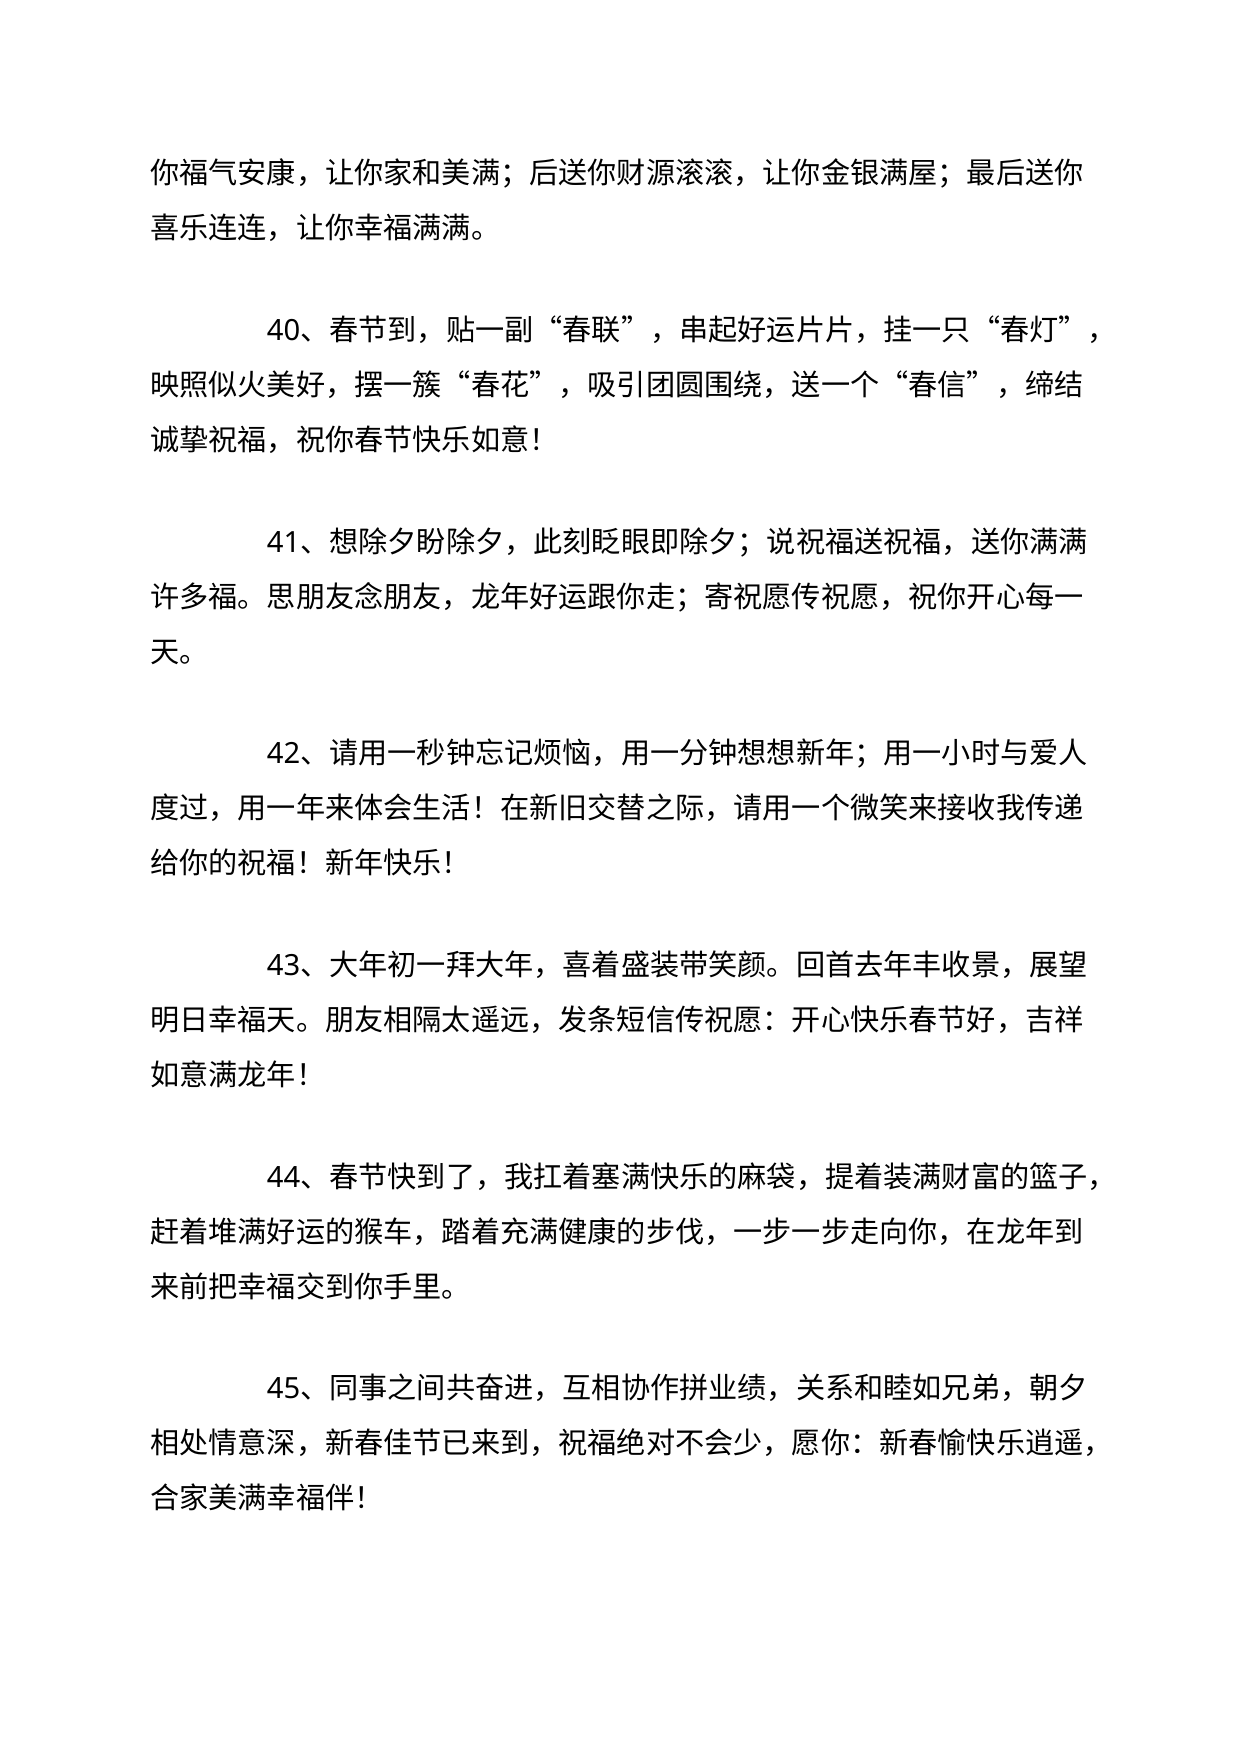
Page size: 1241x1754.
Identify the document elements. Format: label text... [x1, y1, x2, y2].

text 45、同事之间共奋进，互相协作拼业绩，关系和睦如兄弟，朝夕相处情意深，新春佳节已来到，祝福绝对不会少，愿你：新春愉快乐逍遥，合家美满幸福伴！ [150, 1365, 1090, 1517]
text 41、想除夕盼除夕，此刻眨眼即除夕；说祝福送祝福，送你满满许多福。思朋友念朋友，龙年好运跟你走；寄祝愿传祝愿，祝你开心每一天。 [150, 518, 1090, 671]
text 40、春节到，贴一副“春联”，串起好运片片，挂一只“春灯”，映照似火美好，摆一簇“春花”，吸引团圆围绕，送一个“春信”，缔结诚挚祝福，祝你春节快乐如意！ [150, 307, 1090, 459]
text 44、春节快到了，我扛着塞满快乐的麻袋，提着装满财富的篮子，赶着堆满好运的猴车，踏着充满健康的步伐，一步一步走向你，在龙年到来前把幸福交到你手里。 [150, 1153, 1090, 1306]
text 43、大年初一拜大年，喜着盛装带笑颜。回首去年丰收景，展望明日幸福天。朋友相隔太遥远，发条短信传祝愿：开心快乐春节好，吉祥如意满龙年！ [150, 942, 1090, 1094]
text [150, 150, 1090, 247]
text 42、请用一秒钟忘记烦恼，用一分钟想想新年；用一小时与爱人度过，用一年来体会生活！在新旧交替之际，请用一个微笑来接收我传递给你的祝福！新年快乐！ [150, 730, 1090, 882]
